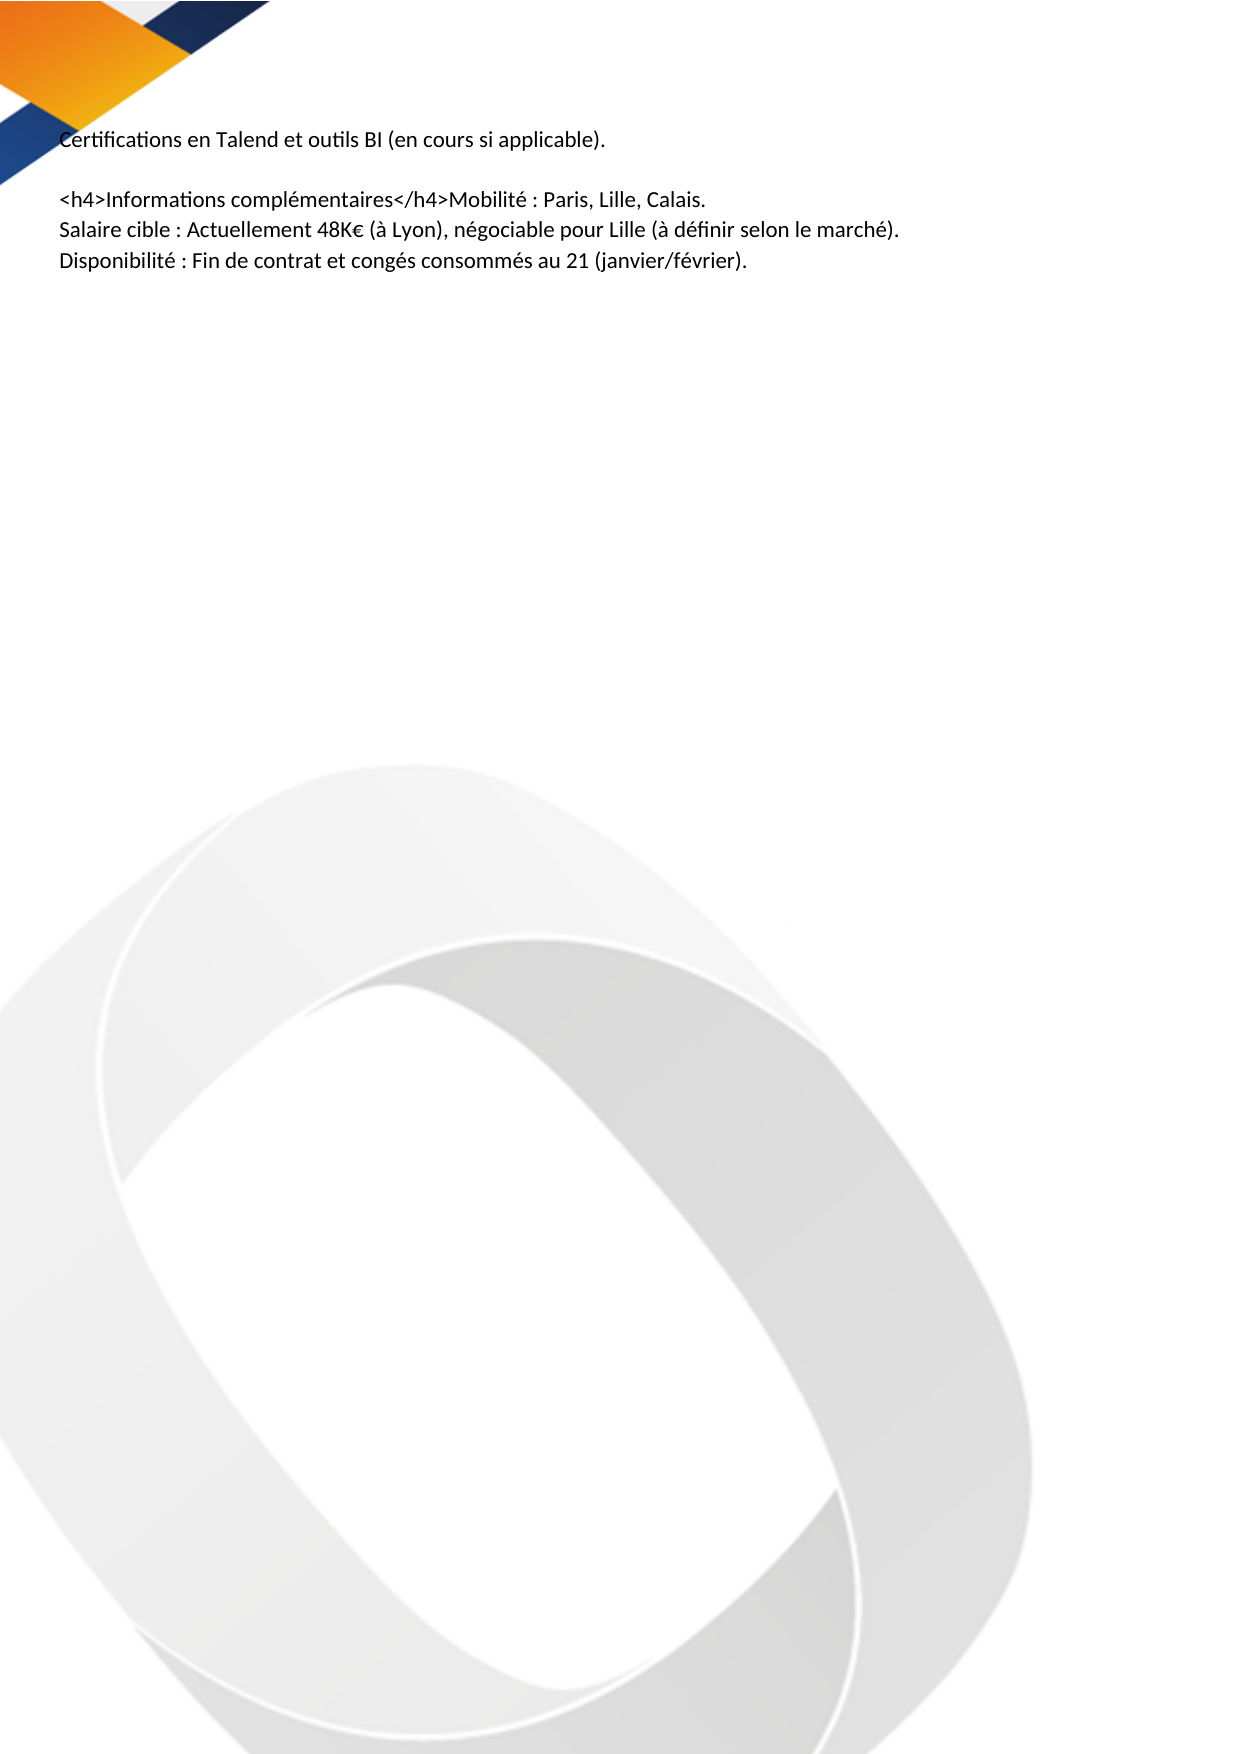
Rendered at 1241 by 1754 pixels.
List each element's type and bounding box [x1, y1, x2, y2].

text [59, 125, 1181, 394]
picture [0, 1, 285, 202]
picture [0, 719, 1072, 1754]
